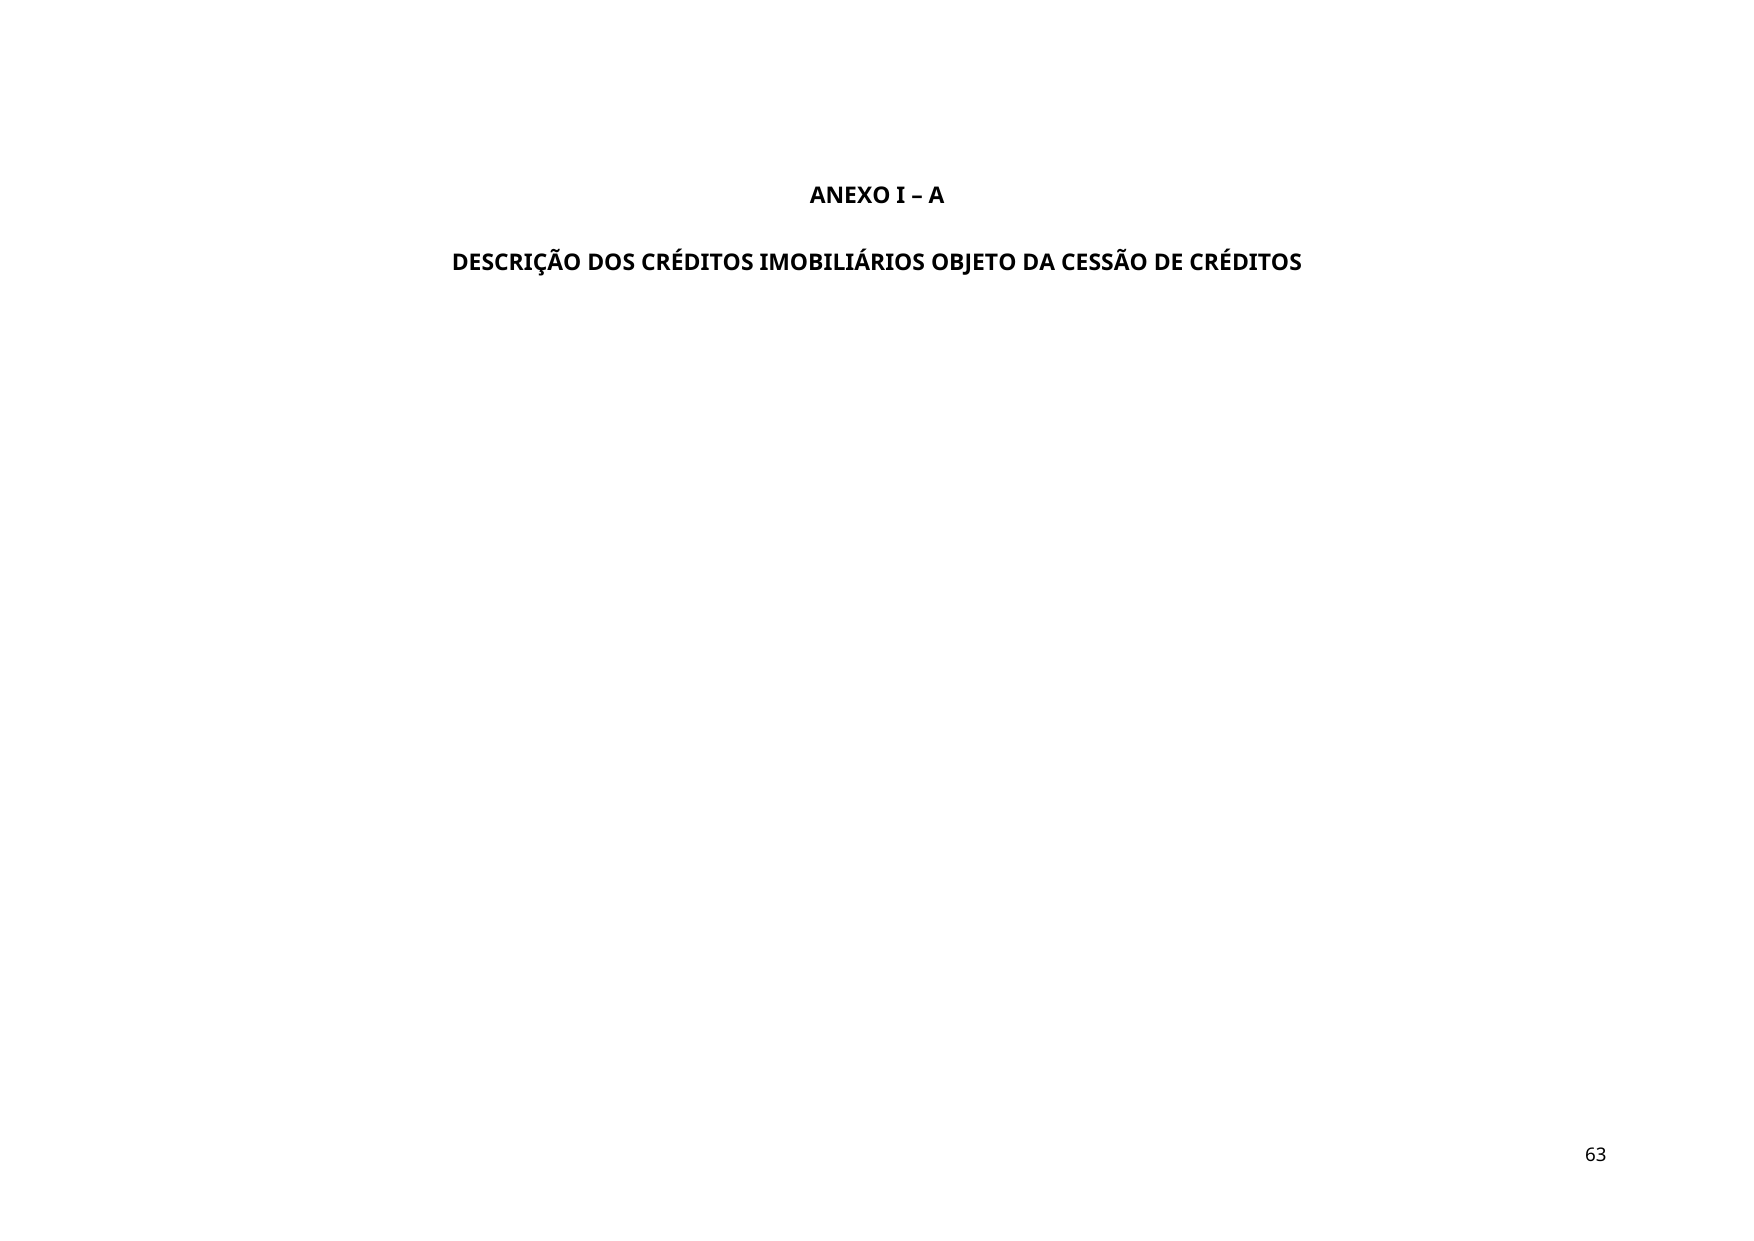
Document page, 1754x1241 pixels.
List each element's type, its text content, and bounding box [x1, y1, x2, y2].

text ANEXO I – A [148, 177, 1606, 211]
text DESCRIÇÃO DOS CRÉDITOS IMOBILIÁRIOS OBJETO DA CESSÃO DE CRÉDITOS [148, 244, 1606, 277]
